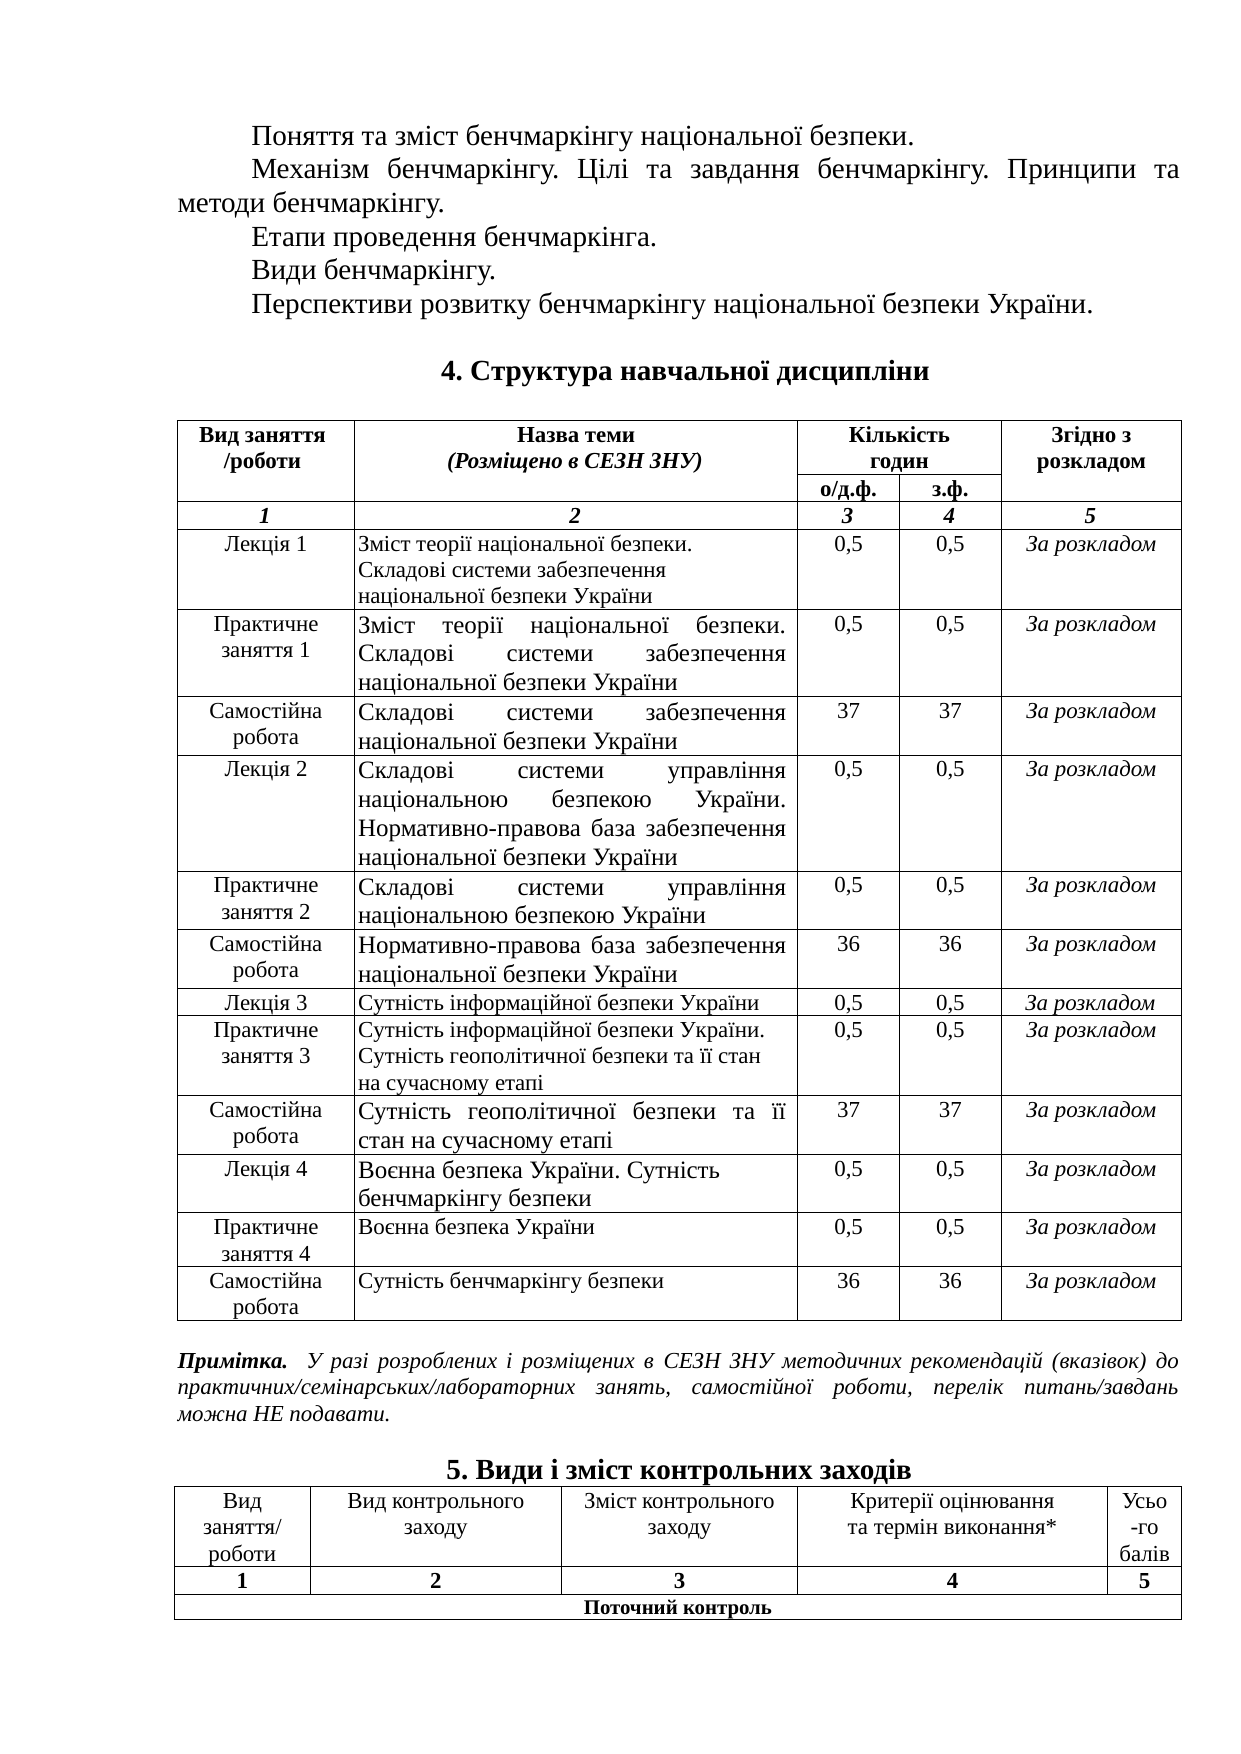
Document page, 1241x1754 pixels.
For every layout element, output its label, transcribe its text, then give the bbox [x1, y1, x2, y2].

table_header Назва теми (Розміщено в СЕЗН ЗНУ) [355, 421, 797, 501]
table_cell Самостійна робота [178, 697, 354, 754]
table_header Усьо-го балів [1108, 1487, 1181, 1566]
table_cell Складові системи управління національною безпекою України. Нормативно-правова база забезпечення національної безпеки України [355, 756, 797, 871]
table_cell 36 [798, 1267, 899, 1320]
table_cell Лекція 1 [178, 530, 354, 609]
table_cell 0,5 [900, 872, 1001, 929]
text Етапи проведення бенчмаркінга. [177, 219, 1181, 252]
table_cell За розкладом [1002, 697, 1181, 754]
table_cell 0,5 [900, 989, 1001, 1015]
table_cell 37 [798, 1096, 899, 1154]
table_cell 0,5 [798, 610, 899, 696]
table_cell 0,5 [798, 989, 899, 1015]
table_cell Воєнна безпека України. Сутність бенчмаркінгу безпеки [355, 1155, 797, 1212]
table_cell 0,5 [798, 872, 899, 929]
table_cell За розкладом [1002, 1267, 1181, 1320]
table_header Вид заняття /роботи [178, 421, 354, 501]
table_cell Складові системи забезпечення національної безпеки України [355, 697, 797, 754]
table_cell Практичне заняття 4 [178, 1213, 354, 1266]
text Види бенчмаркінгу. [177, 252, 1181, 286]
table_cell Самостійна робота [178, 1096, 354, 1154]
table_header Критерії оцінювання та термін виконання* [798, 1487, 1107, 1566]
table_cell 37 [900, 697, 1001, 754]
table_cell 5 [1002, 502, 1181, 528]
table_cell 0,5 [900, 1213, 1001, 1266]
table_header Згідно з розкладом [1002, 421, 1181, 501]
table_cell За розкладом [1002, 1213, 1181, 1266]
text Перспективи розвитку бенчмаркінгу національної безпеки України. [177, 286, 1181, 319]
table_cell 1 [178, 502, 354, 528]
table_cell Самостійна робота [178, 930, 354, 988]
table_cell 4 [798, 1567, 1107, 1593]
text Поняття та зміст бенчмаркінгу національної безпеки. [177, 118, 1181, 152]
table_cell Воєнна безпека України [355, 1213, 797, 1266]
table_cell 3 [562, 1567, 797, 1593]
table_cell За розкладом [1002, 610, 1181, 696]
table_cell 4 [900, 502, 1001, 528]
table_cell Практичне заняття 3 [178, 1016, 354, 1095]
table_cell 37 [900, 1096, 1001, 1154]
table_cell 37 [798, 697, 899, 754]
table_cell За розкладом [1002, 756, 1181, 871]
table_cell з.ф. [900, 475, 1001, 501]
table_cell о/д.ф. [798, 475, 899, 501]
table_cell Практичне заняття 1 [178, 610, 354, 696]
table_cell За розкладом [1002, 930, 1181, 988]
text 5. Види і зміст контрольних заходів [177, 1452, 1181, 1486]
table_cell За розкладом [1002, 1016, 1181, 1095]
table_header Вид заняття/ роботи [175, 1487, 310, 1566]
text Механізм бенчмаркінгу. Цілі та завдання бенчмаркінгу. Принципи та методи бенчмаркінгу. [177, 152, 1181, 219]
table_cell 0,5 [900, 1016, 1001, 1095]
table_cell За розкладом [1002, 989, 1181, 1015]
text 4. Структура навчальної дисципліни [189, 353, 1181, 386]
table_cell 36 [798, 930, 899, 988]
table_cell Практичне заняття 2 [178, 872, 354, 929]
table_cell Лекція 4 [178, 1155, 354, 1212]
table_cell 2 [311, 1567, 561, 1593]
table_cell 0,5 [798, 756, 899, 871]
table_cell Сутність бенчмаркінгу безпеки [355, 1267, 797, 1320]
table_cell Поточний контроль [175, 1595, 1181, 1619]
table_header Зміст контрольного заходу [562, 1487, 797, 1566]
table_header Вид контрольного заходу [311, 1487, 561, 1566]
table_cell Зміст теорії національної безпеки. Складові системи забезпечення національної безпеки України [355, 610, 797, 696]
table_cell Зміст теорії національної безпеки. Складові системи забезпечення національної безпеки України [355, 530, 797, 609]
table_cell 0,5 [798, 1155, 899, 1212]
table_cell 3 [798, 502, 899, 528]
table_header Кількість годин [798, 421, 1001, 474]
table_cell За розкладом [1002, 1096, 1181, 1154]
table_cell 36 [900, 1267, 1001, 1320]
table_cell 5 [1108, 1567, 1181, 1593]
table_cell За розкладом [1002, 1155, 1181, 1212]
table_cell Сутність інформаційної безпеки України [355, 989, 797, 1015]
table_cell Лекція 3 [178, 989, 354, 1015]
table_cell 1 [175, 1567, 310, 1593]
table_cell 0,5 [900, 610, 1001, 696]
table_cell Сутність інформаційної безпеки України. Сутність геополітичної безпеки та її стан на сучасному етапі [355, 1016, 797, 1095]
table_cell Нормативно-правова база забезпечення національної безпеки України [355, 930, 797, 988]
table_cell 0,5 [900, 756, 1001, 871]
table_cell 0,5 [798, 530, 899, 609]
table_cell За розкладом [1002, 530, 1181, 609]
table_cell 0,5 [798, 1213, 899, 1266]
text Примітка. У разі розроблених і розміщених в СЕЗН ЗНУ методичних рекомендацій (вказівок) до практичних/семінарських/лабораторних занять, самостійної роботи, перелік питань/завдань можна НЕ подавати. [177, 1347, 1181, 1426]
table_cell Самостійна робота [178, 1267, 354, 1320]
table_cell Лекція 2 [178, 756, 354, 871]
table_cell 2 [355, 502, 797, 528]
table_cell 36 [900, 930, 1001, 988]
table_cell 0,5 [798, 1016, 899, 1095]
table_cell Сутність геополітичної безпеки та її стан на сучасному етапі [355, 1096, 797, 1154]
table_cell 0,5 [900, 1155, 1001, 1212]
table_cell Складові системи управління національною безпекою України [355, 872, 797, 929]
table_cell За розкладом [1002, 872, 1181, 929]
table_cell 0,5 [900, 530, 1001, 609]
